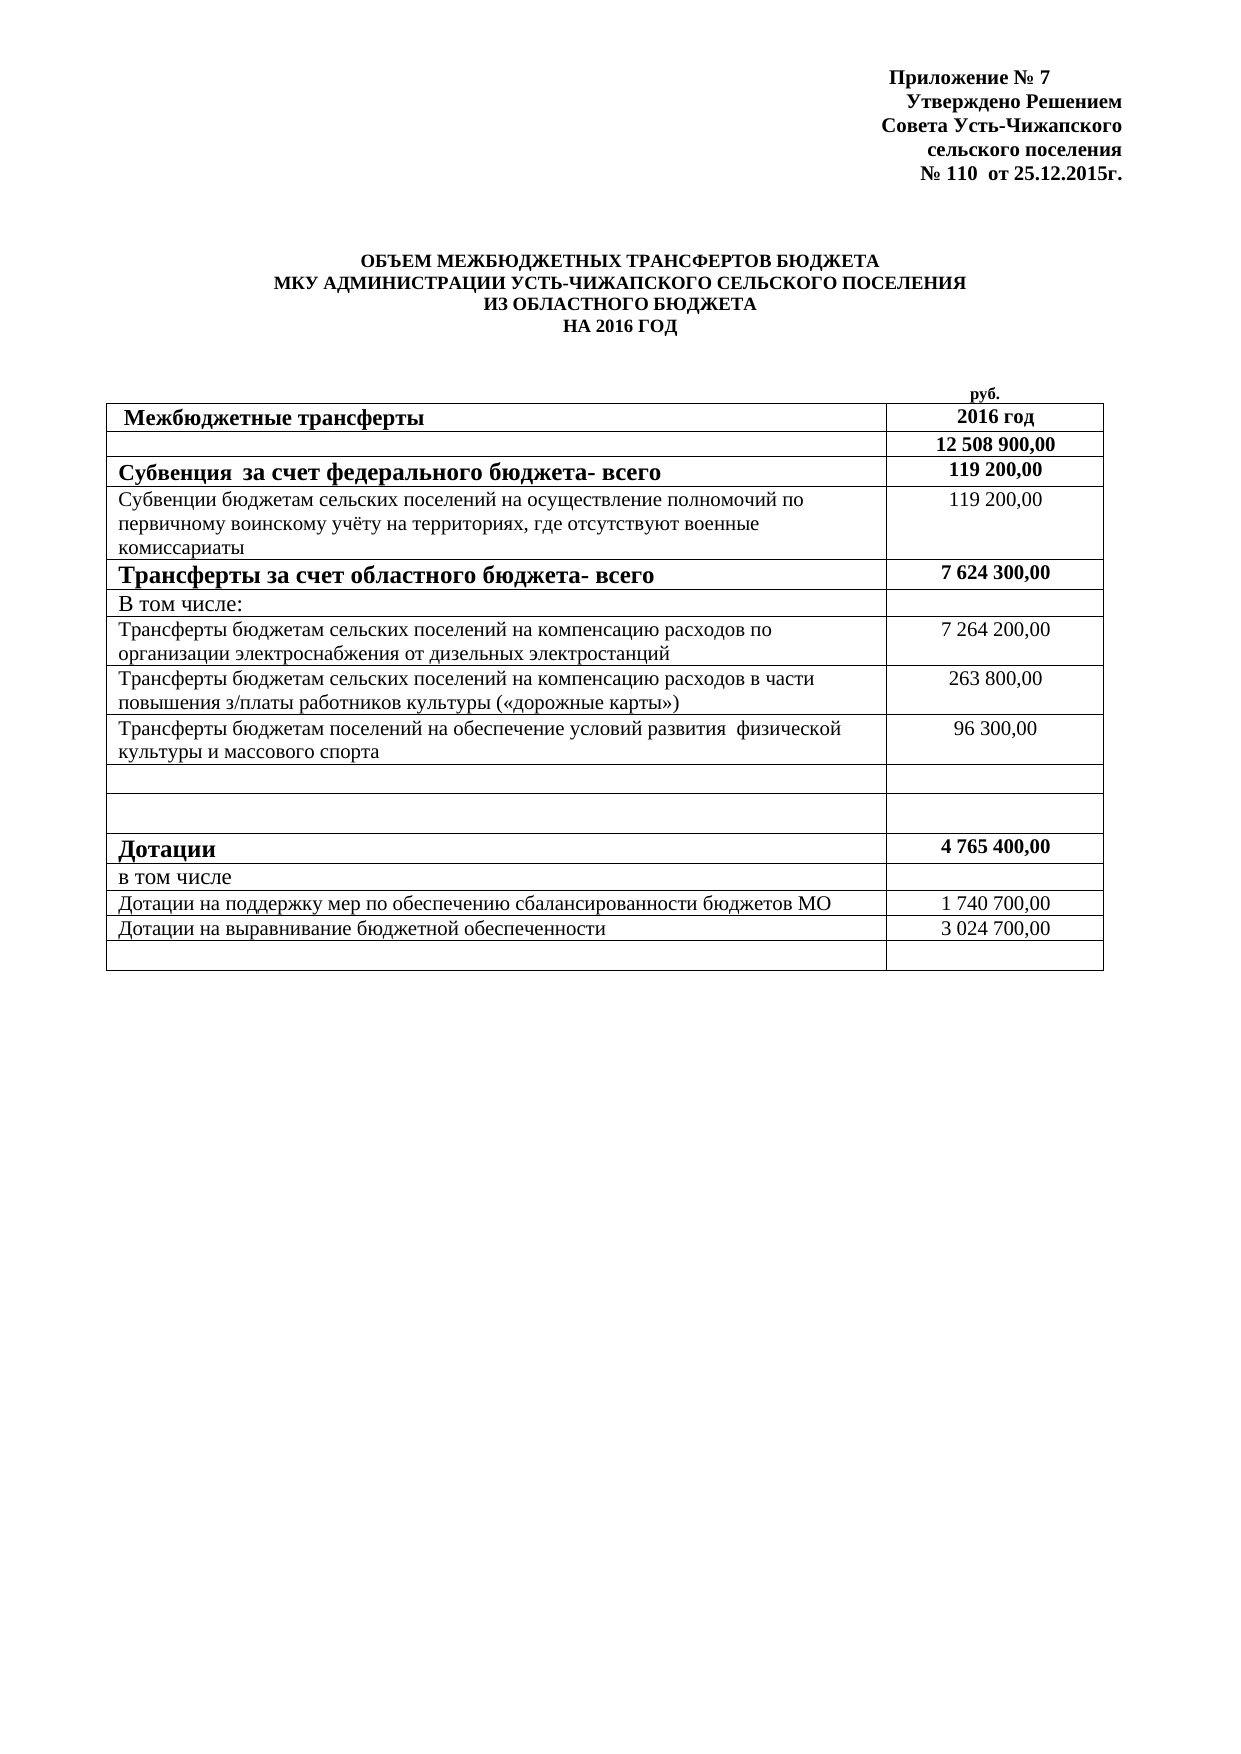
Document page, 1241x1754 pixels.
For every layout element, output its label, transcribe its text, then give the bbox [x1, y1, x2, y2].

table_cell 12 508 900,00 [887, 432, 1103, 456]
table_cell [887, 864, 1103, 890]
table_cell [887, 794, 1103, 833]
table_header Межбюджетные трансферты [107, 404, 886, 431]
table_cell Субвенции бюджетам сельских поселений на осуществление полномочий по первичному воинскому учёту на территориях, где отсутствуют военные комиссариаты [107, 487, 886, 559]
table_cell 119 200,00 [887, 487, 1103, 559]
table_cell 263 800,00 [887, 666, 1103, 714]
text Утверждено Решением [118, 89, 1122, 113]
table_cell [107, 794, 886, 833]
text НА 2016 ГОД [118, 315, 1122, 336]
table_cell [887, 765, 1103, 793]
table_cell [887, 941, 1103, 970]
table_cell Субвенция за счет федерального бюджета- всего [107, 457, 886, 486]
table_cell В том числе: [107, 590, 886, 616]
table_cell [887, 590, 1103, 616]
table_cell Трансферты бюджетам поселений на обеспечение условий развития физической культуры и массового спорта [107, 715, 886, 763]
text руб. [118, 384, 1122, 403]
table_cell 3 024 700,00 [887, 916, 1103, 940]
table_cell Дотации на поддержку мер по обеспечению сбалансированности бюджетов МО [107, 891, 886, 915]
table_cell 119 200,00 [887, 457, 1103, 486]
table_header 2016 год [887, 404, 1103, 431]
text № 110 от 25.12.2015г. [118, 161, 1122, 185]
table_cell 96 300,00 [887, 715, 1103, 763]
table_cell Дотации на выравнивание бюджетной обеспеченности [107, 916, 886, 940]
text ОБЪЕМ МЕЖБЮДЖЕТНЫХ ТРАНСФЕРТОВ БЮДЖЕТА МКУ АДМИНИСТРАЦИИ УСТЬ-ЧИЖАПСКОГО СЕЛЬСКОГО ПОСЕЛЕНИЯ ИЗ ОБЛАСТНОГО БЮДЖЕТА [118, 250, 1122, 315]
table_cell Дотации [107, 834, 886, 862]
table_cell 7 624 300,00 [887, 560, 1103, 589]
table_cell Трансферты за счет областного бюджета- всего [107, 560, 886, 589]
table_cell [107, 765, 886, 793]
table_cell [107, 432, 886, 456]
table_cell [107, 941, 886, 970]
text сельского поселения [118, 137, 1122, 161]
text Совета Усть-Чижапского [118, 113, 1122, 137]
table_cell 4 765 400,00 [887, 834, 1103, 862]
subtitle Приложение № 7 [118, 65, 1122, 89]
table_cell 1 740 700,00 [887, 891, 1103, 915]
table_cell Трансферты бюджетам сельских поселений на компенсацию расходов в части повышения з/платы работников культуры («дорожные карты») [107, 666, 886, 714]
table_cell Трансферты бюджетам сельских поселений на компенсацию расходов по организации электроснабжения от дизельных электростанций [107, 617, 886, 665]
table_cell в том числе [107, 864, 886, 890]
table_cell 7 264 200,00 [887, 617, 1103, 665]
